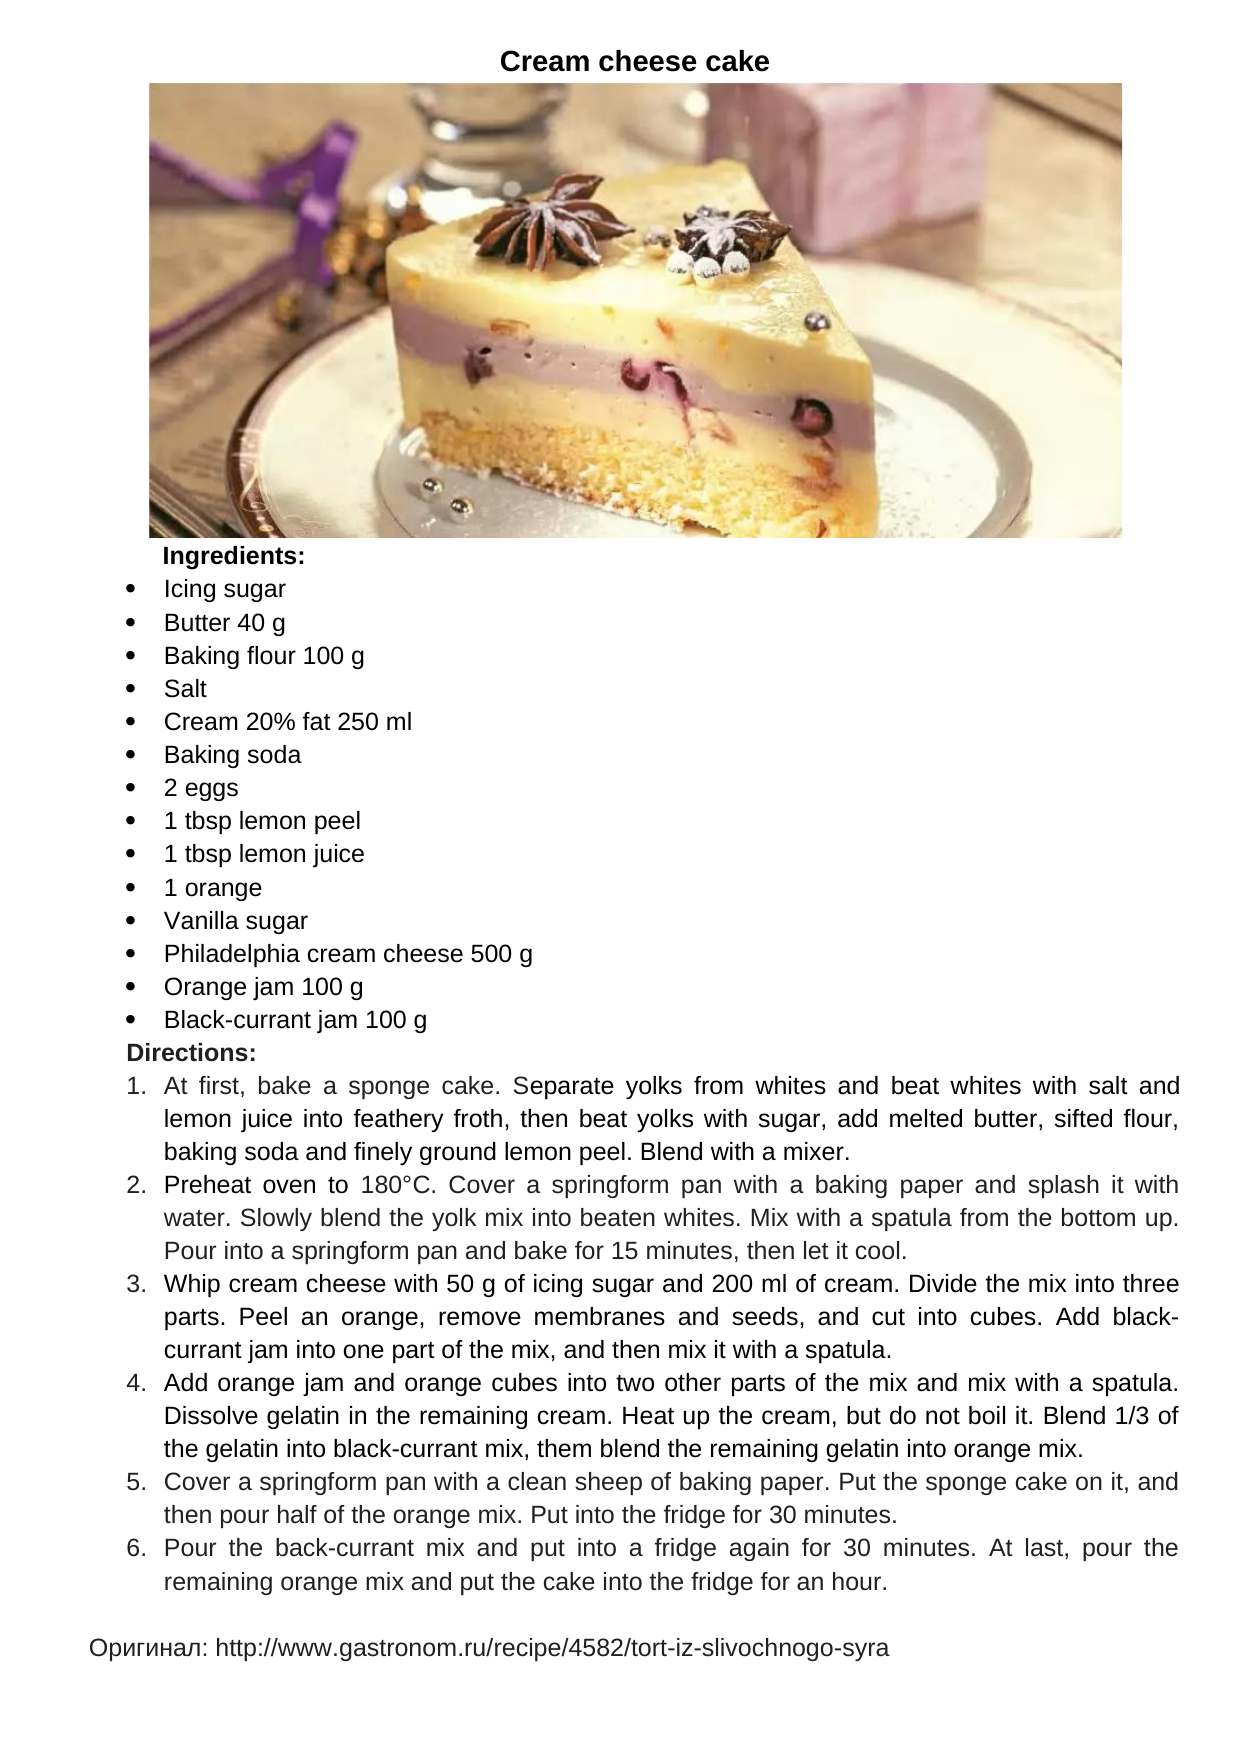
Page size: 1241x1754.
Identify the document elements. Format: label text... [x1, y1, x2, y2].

list At first, bake a sponge cake. Separate yolks from whites and beat whites with salt and lemon juice into feathery froth, then beat yolks with sugar, add melted butter, sifted flour, baking soda and finely ground lemon peel. Blend with a mixer. [126, 1071, 1181, 1166]
list 1 orange [126, 872, 1181, 901]
list Preheat oven to 180°С. Cover a springform pan with a baking paper and splash it with water. Slowly blend the yolk mix into beaten whites. Mix with a spatula from the bottom up. Pour into a springform pan and bake for 15 minutes, then let it cool. [126, 1170, 1181, 1265]
list Philadelphia cream cheese 500 g [126, 939, 1181, 968]
list Butter 40 g [126, 607, 1181, 636]
list Pour the back-currant mix and put into a fridge again for 30 minutes. At last, pour the remaining orange mix and put the cake into the fridge for an hour. [126, 1533, 1181, 1595]
list Vanilla sugar [126, 906, 1181, 934]
text Cream cheese cake [89, 44, 1181, 78]
list Baking flour 100 g [126, 641, 1181, 669]
list Black-currant jam 100 g [126, 1005, 1181, 1034]
list Cover a springform pan with a clean sheep of baking paper. Put the sponge cake on it, and then pour half of the orange mix. Put into the fridge for 30 minutes. [126, 1467, 1181, 1529]
list 1 tbsp lemon juice [126, 839, 1181, 868]
list Orange jam 100 g [126, 972, 1181, 1001]
picture [147, 82, 1123, 538]
text Оригинал: http://www.gastronom.ru/recipe/4582/tort-iz-slivochnogo-syra [89, 1632, 1181, 1661]
list 1 tbsp lemon peel [126, 806, 1181, 835]
list Salt [126, 674, 1181, 703]
text Directions: [126, 1038, 1181, 1067]
list Baking soda [126, 740, 1181, 769]
list Add orange jam and orange cubes into two other parts of the mix and mix with a spatula. Dissolve gelatin in the remaining cream. Heat up the cream, but do not boil it. Blend 1/3 of the gelatin into black-currant mix, them blend the remaining gelatin into orange mix. [126, 1368, 1181, 1463]
list Icing sugar [126, 574, 1181, 603]
text Ingredients: [89, 541, 1181, 570]
list Cream 20% fat 250 ml [126, 707, 1181, 736]
list 2 eggs [126, 773, 1181, 802]
list Whip cream cheese with 50 g of icing sugar and 200 ml of cream. Divide the mix into three parts. Peel an orange, remove membranes and seeds, and cut into cubes. Add black-currant jam into one part of the mix, and then mix it with a spatula. [126, 1269, 1181, 1364]
